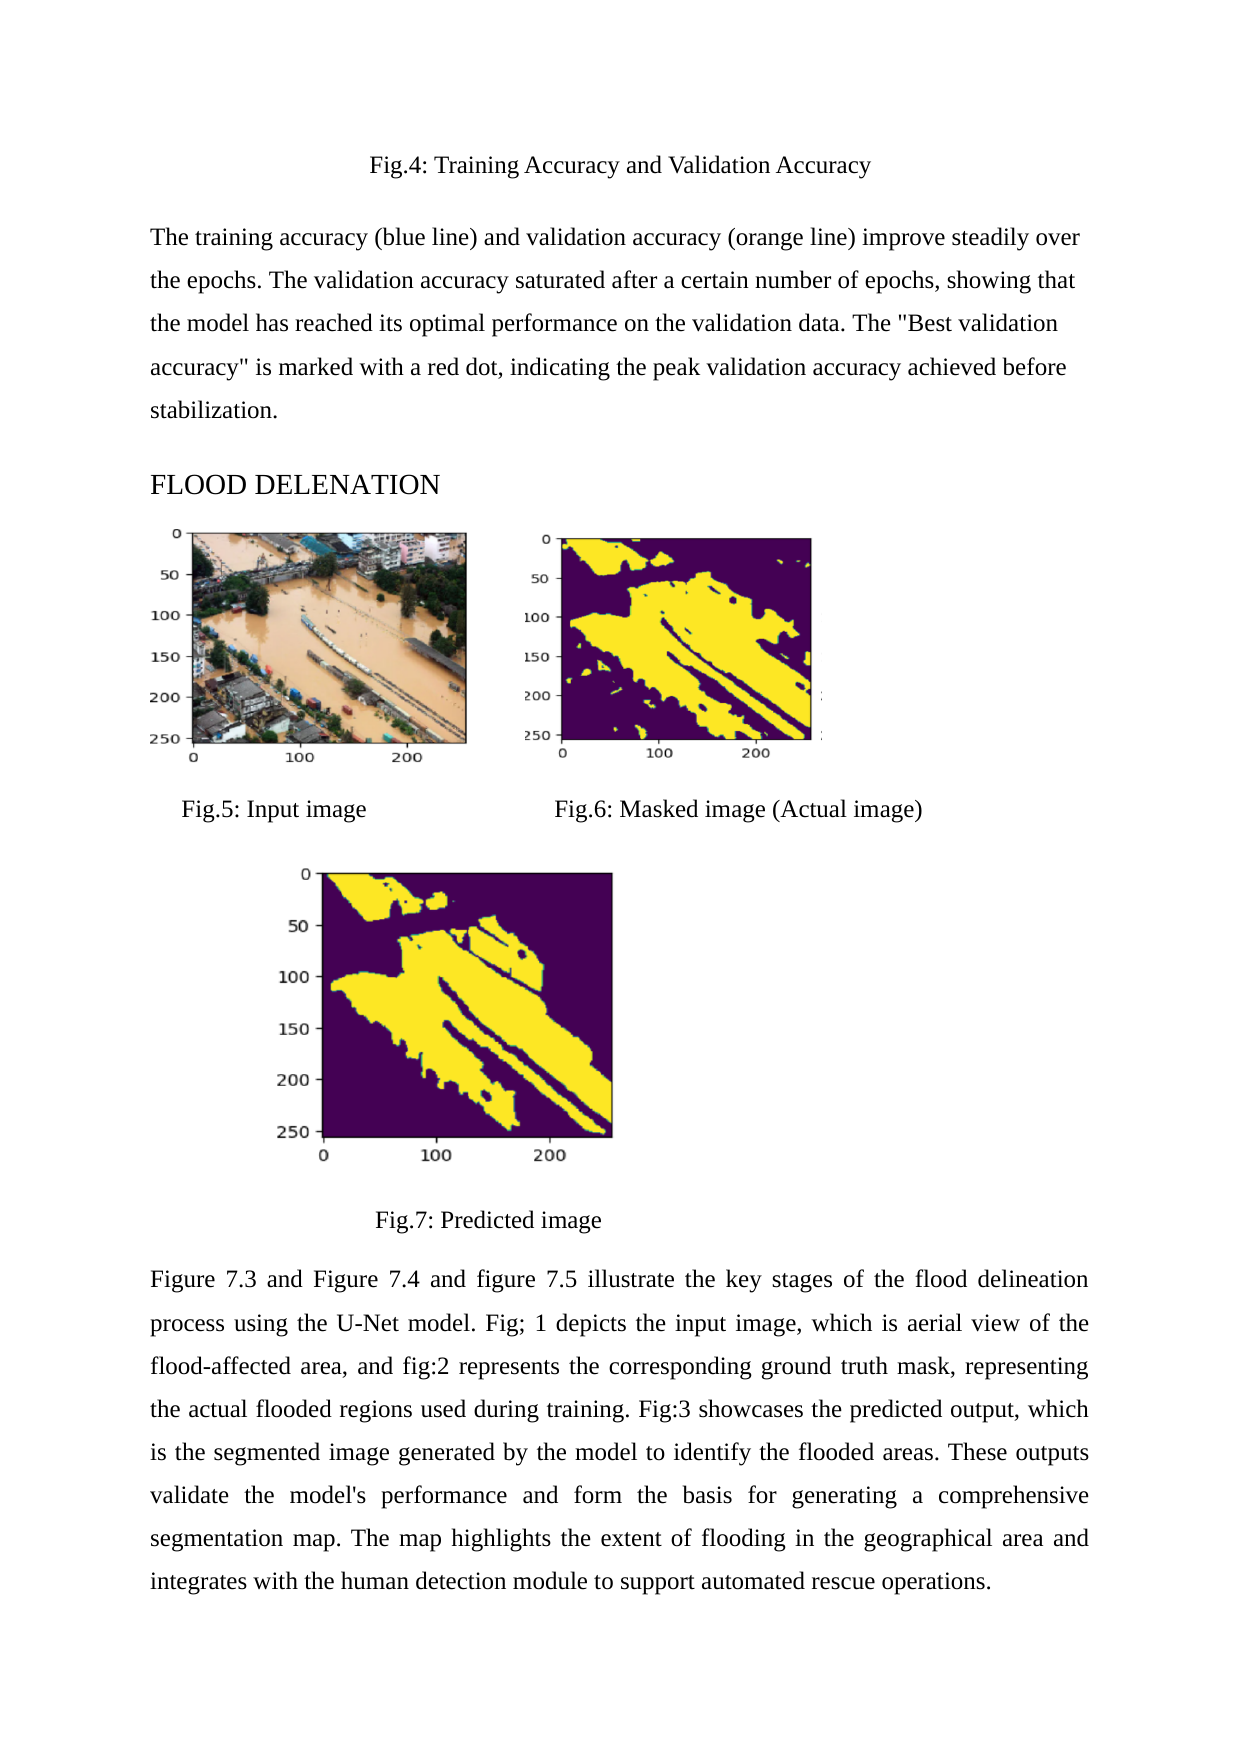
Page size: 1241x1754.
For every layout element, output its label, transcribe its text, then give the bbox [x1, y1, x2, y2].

picture [525, 530, 822, 766]
text Fig.7: Predicted image [150, 1205, 1090, 1233]
text The training accuracy (blue line) and validation accuracy (orange line) improve steadily over the epochs. The validation accuracy saturated after a certain number of epochs, showing that the model has reached its optimal performance on the validation data. The "Best validation accuracy" is marked with a red dot, indicating the peak validation accuracy achieved before stabilization. [150, 222, 1090, 423]
text Figure 7.3 and Figure 7.4 and figure 7.5 illustrate the key stages of the flood delineation process using the U-Net model. Fig; 1 depicts the input image, which is aerial view of the flood-affected area, and fig:2 represents the corresponding ground truth mask, representing the actual flooded regions used during training. Fig:3 showcases the predicted output, which is the segmented image generated by the model to identify the flooded areas. These outputs validate the model's performance and form the basis for generating a comprehensive segmentation map. The map highlights the extent of flooding in the geographical area and integrates with the human detection module to support automated rescue operations. [150, 1264, 1090, 1595]
picture [150, 529, 468, 766]
picture [275, 866, 617, 1176]
text Fig.5: Input image Fig.6: Masked image (Actual image) [150, 794, 1090, 823]
text Fig.4: Training Accuracy and Validation Accuracy [150, 150, 1090, 179]
text FLOOD DELENATION [150, 467, 1090, 501]
